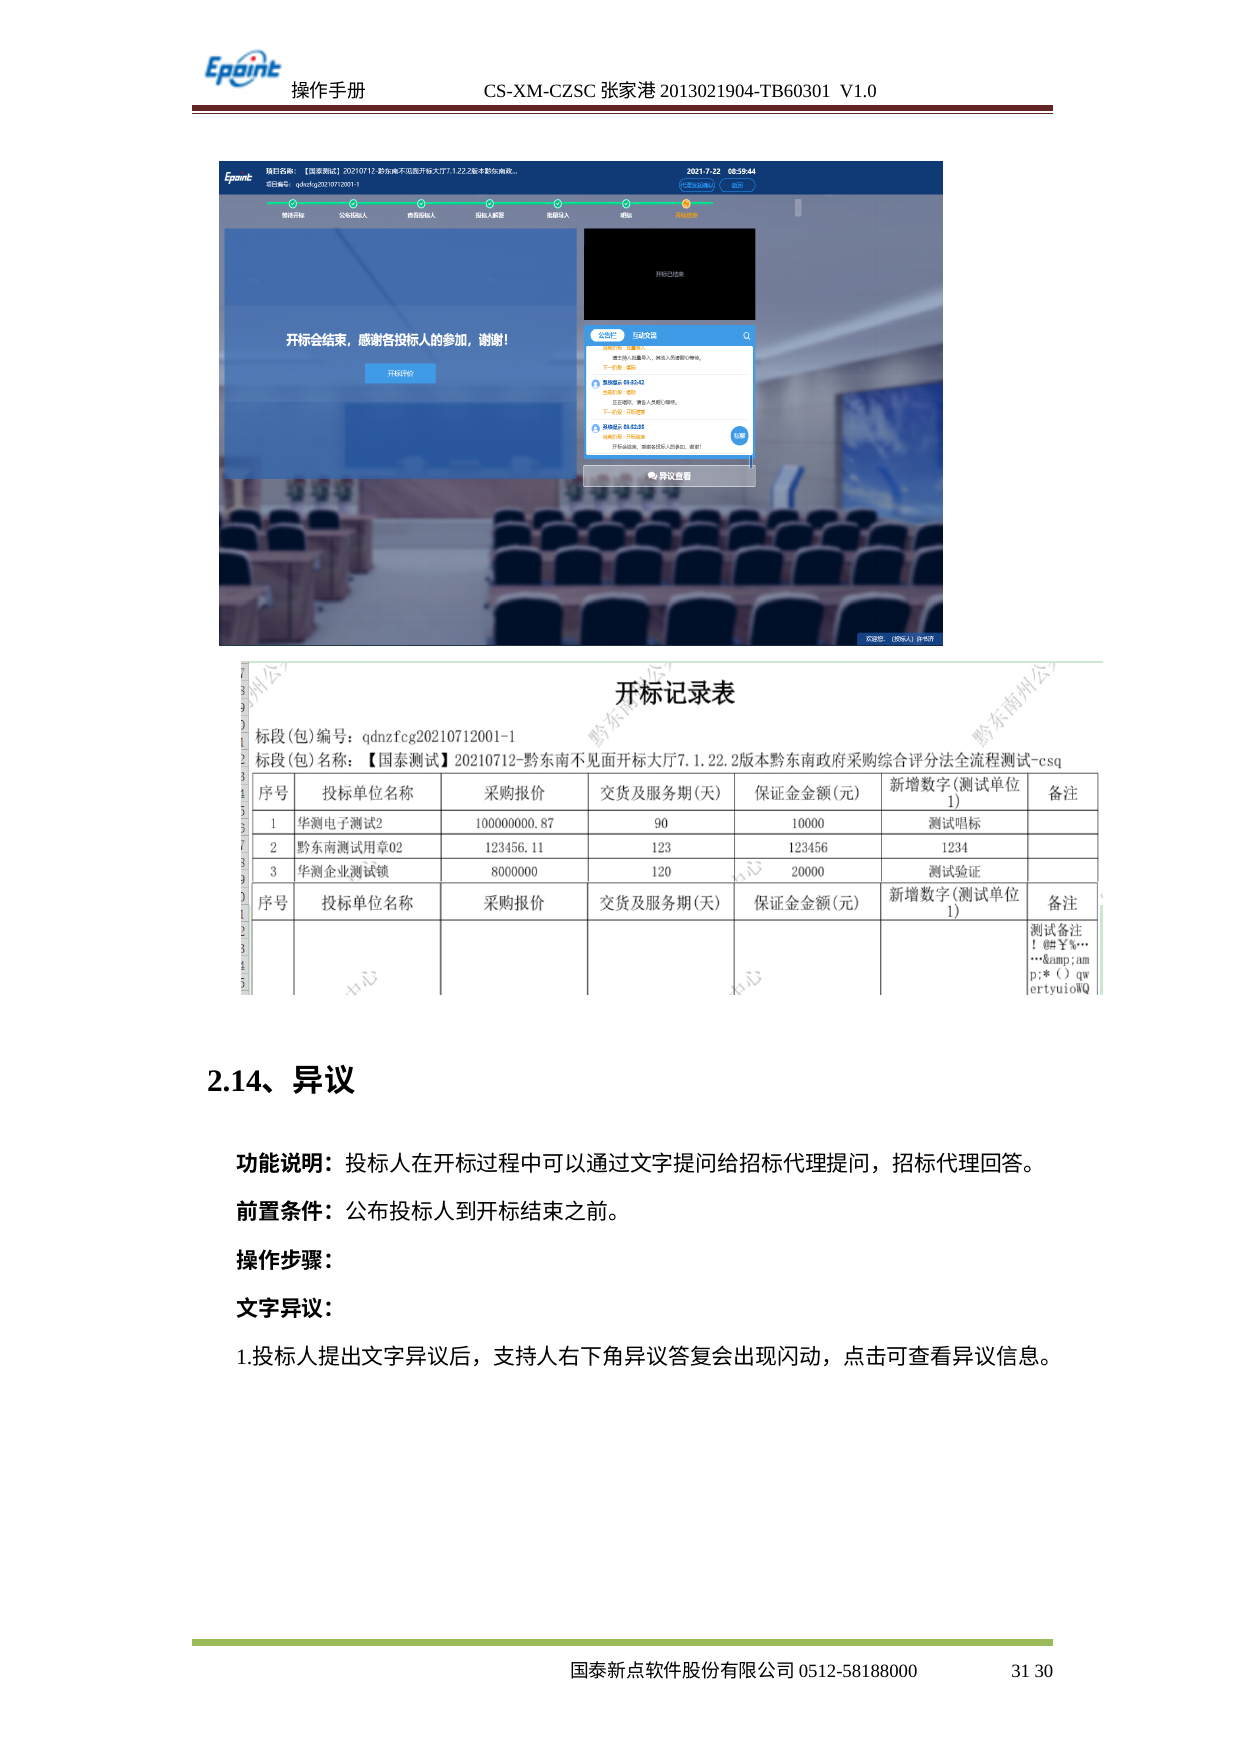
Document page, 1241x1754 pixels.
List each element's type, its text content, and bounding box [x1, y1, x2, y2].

subtitle 2.14、异议 [207, 1045, 1053, 1110]
picture [191, 47, 291, 98]
text 功能说明：投标人在开标过程中可以通过文字提问给招标代理提问，招标代理回答。 [192, 1146, 1053, 1178]
picture [241, 661, 1103, 995]
text 1.投标人提出文字异议后，支持人右下角异议答复会出现闪动，点击可查看异议信息。 [192, 1339, 1053, 1371]
text 文字异议： [192, 1291, 1053, 1323]
picture [219, 161, 943, 646]
text 操作步骤： [192, 1242, 1053, 1275]
text 前置条件：公布投标人到开标结束之前。 [192, 1194, 1053, 1226]
